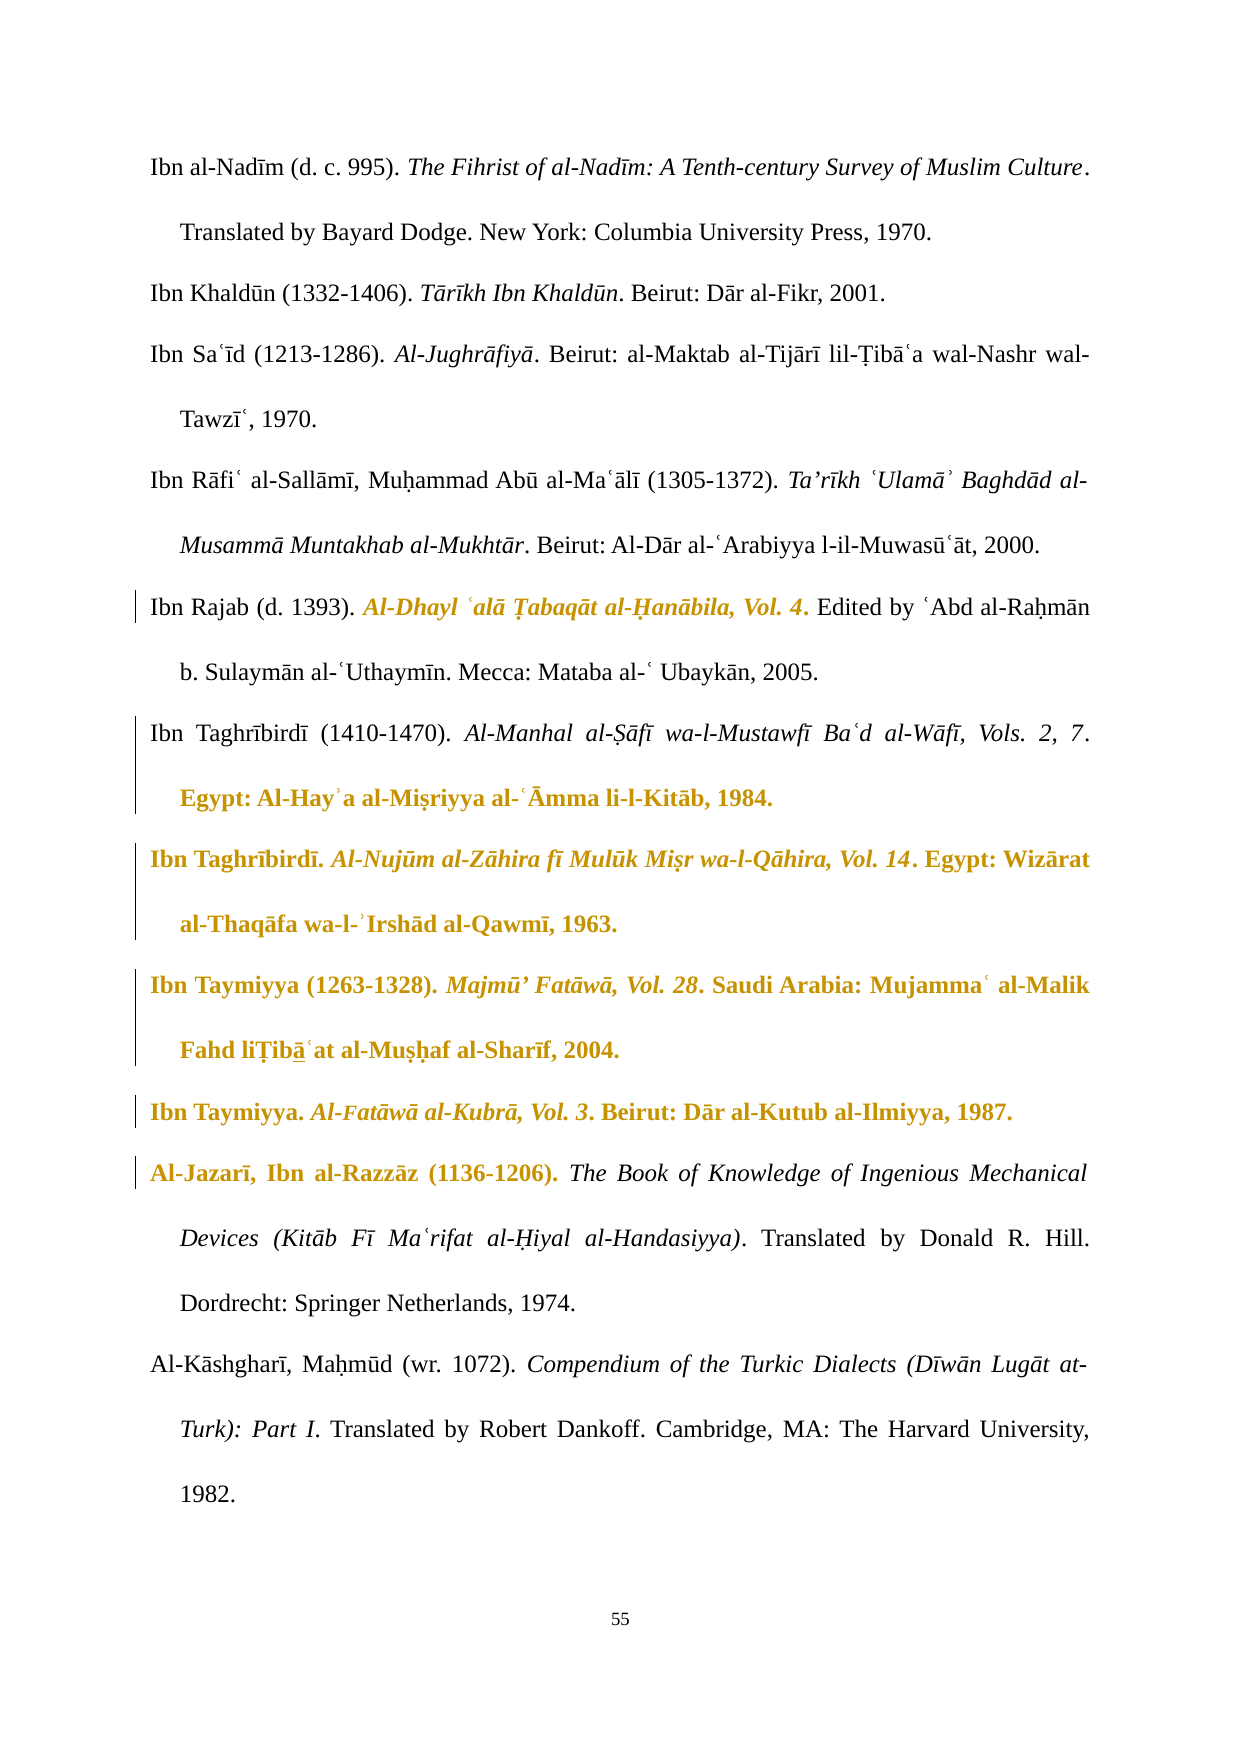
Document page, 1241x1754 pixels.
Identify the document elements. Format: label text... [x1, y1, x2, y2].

text Ibn Taymiyya. Al-Fatāwā al-Kubrā, Vol. 3. Beirut: Dār al-Kutub al-Ilmiyya, 1987. [150, 1095, 1090, 1127]
text Ibn Taghrībirdī. Al-Nujūm al-Zāhira fī Mulūk Miṣr wa-l-Qāhira, Vol. 14. Egypt: Wizārat al-Thaqāfa wa-l-ʾIrshād al-Qawmī, 1963. [150, 842, 1090, 940]
text Al-Jazarī, Ibn al-Razzāz (1136-1206). The Book of Knowledge of Ingenious Mechanical Devices (Kitāb Fī Maʿrifat al-Ḥiyal al-Handasiyya). Translated by Donald R. Hill. Dordrecht: Springer Netherlands, 1974. [150, 1156, 1090, 1319]
text Ibn al-Nadīm (d. c. 995). The Fihrist of al-Nadīm: A Tenth-century Survey of Muslim Culture. Translated by Bayard Dodge. New York: Columbia University Press, 1970. [150, 150, 1090, 247]
text Ibn Taghrībirdī (1410-1470). Al-Manhal al-Ṣāfī wa-l-Mustawfī Baʿd al-Wāfī, Vols. 2, 7. Egypt: Al-Hayʾa al-Miṣriyya al-ʿĀmma li-l-Kitāb, 1984. [150, 716, 1090, 814]
text Ibn Rāfiʿ al-Sallāmī, Muḥammad Abū al-Maʿālī (1305-1372). Ta’rīkh ʿUlamāʾ Baghdād al-Musammā Muntakhab al-Mukhtār. Beirut: Al-Dār al-ʿArabiyya l-il-Muwasūʿāt, 2000. [150, 464, 1090, 561]
text Ibn Saʿīd (1213-1286). Al-Jughrāfiyā. Beirut: al-Maktab al-Tijārī lil-Ṭibāʿa wal-Nashr wal-Tawzīʿ, 1970. [150, 337, 1090, 435]
text Al-Kāshgharī, Maḥmūd (wr. 1072). Compendium of the Turkic Dialects (Dīwān Lugāt at-Turk): Part I. Translated by Robert Dankoff. Cambridge, MA: The Harvard University, 1982. [150, 1347, 1090, 1510]
text Ibn Taymiyya (1263-1328). Majmū’ Fatāwā, Vol. 28. Saudi Arabia: Mujammaʿ al-Malik Fahd liṬibāʿat al-Muṣḥaf al-Sharīf, 2004. [150, 969, 1090, 1066]
text Ibn Rajab (d. 1393). Al-Dhayl ʿalā Ṭabaqāt al-Ḥanābila, Vol. 4. Edited by ʿAbd al-Raḥmān b. Sulaymān al-ʿUthaymīn. Mecca: Mataba al-ʿ Ubaykān, 2005. [150, 590, 1090, 687]
text Ibn Khaldūn (1332-1406). Tārīkh Ibn Khaldūn. Beirut: Dār al-Fikr, 2001. [150, 276, 1090, 309]
